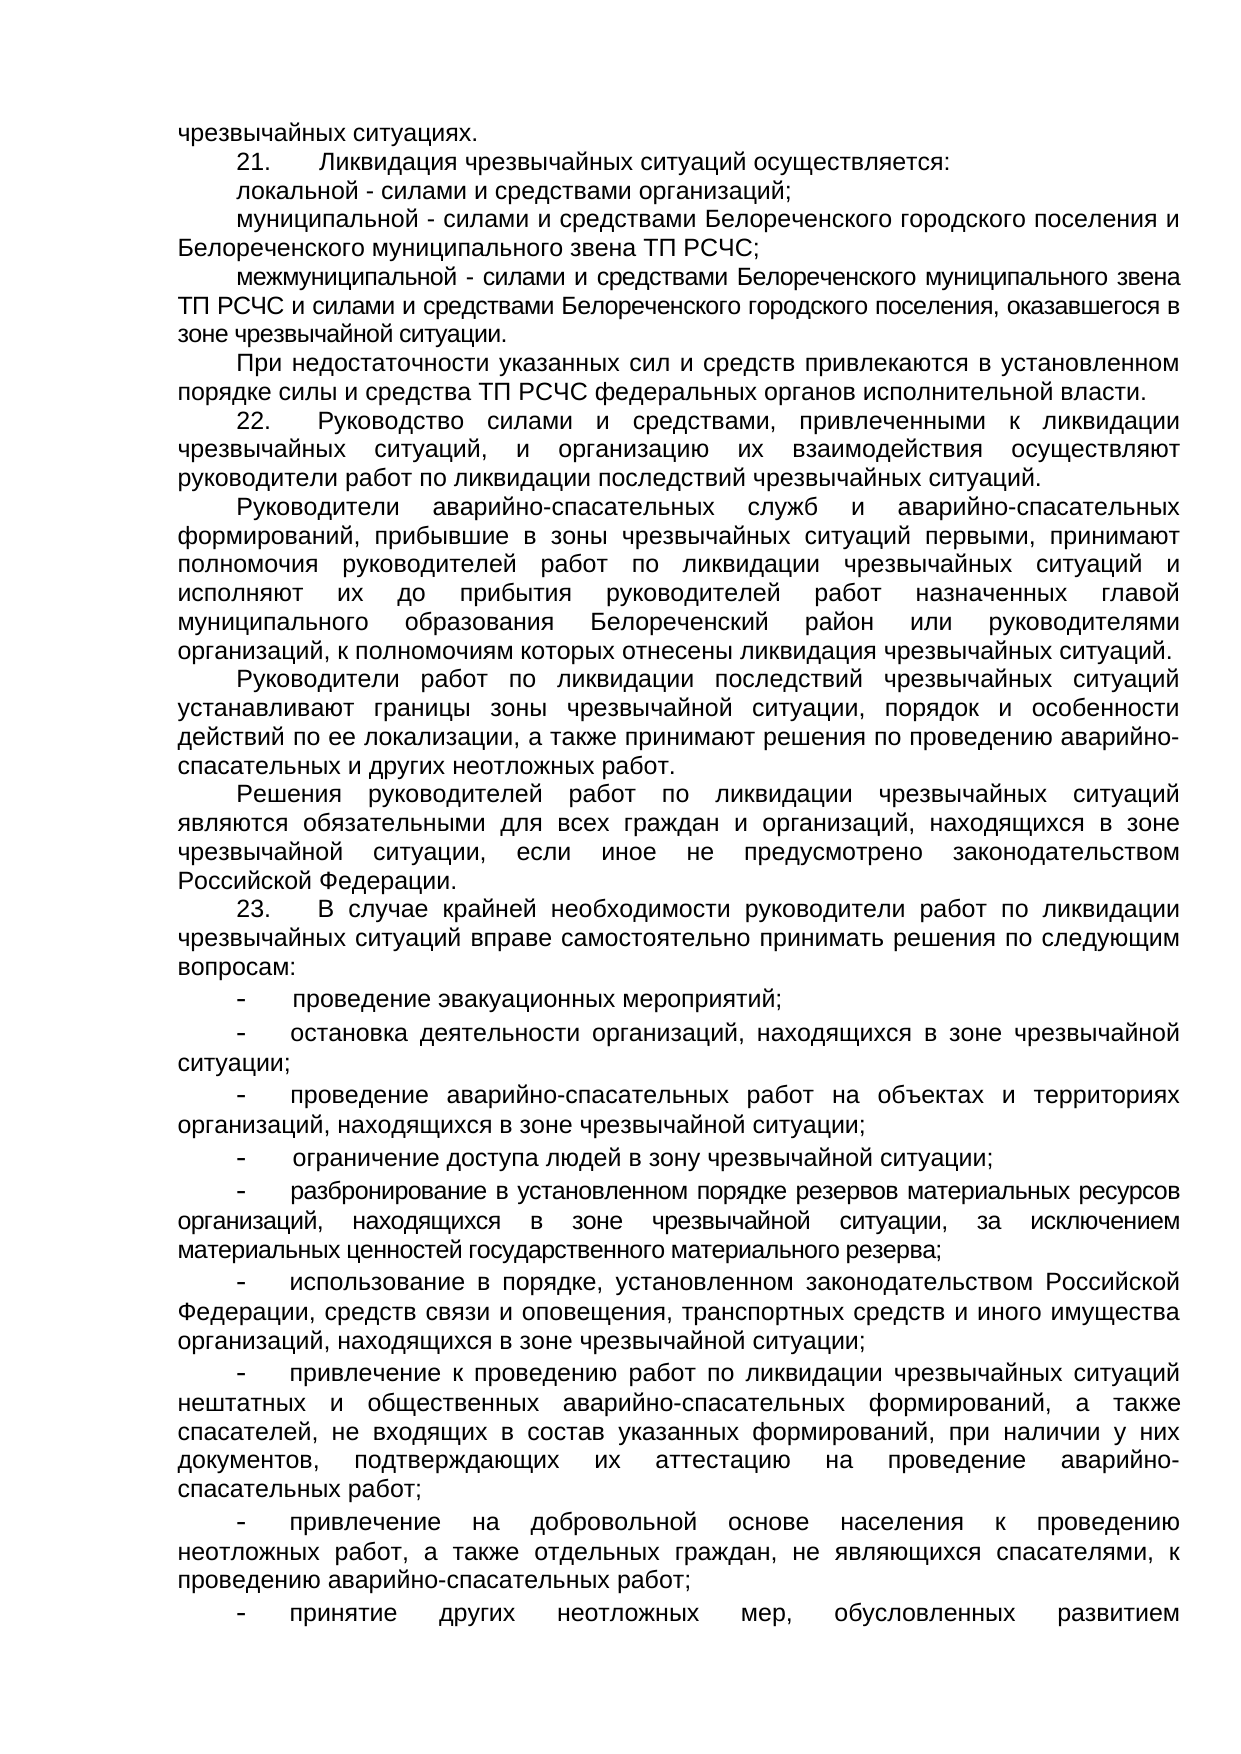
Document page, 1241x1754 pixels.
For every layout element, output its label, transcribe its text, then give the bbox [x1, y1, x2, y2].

list остановка деятельности организаций, находящихся в зоне чрезвычайной ситуации; [177, 1014, 1181, 1076]
text Руководители работ по ликвидации последствий чрезвычайных ситуаций устанавливают границы зоны чрезвычайной ситуации, порядок и особенности действий по ее локализации, а также принимают решения по проведению аварийно-спасательных и других неотложных работ. [177, 664, 1181, 779]
list привлечение на добровольной основе населения к проведению неотложных работ, а также отдельных граждан, не являющихся спасателями, к проведению аварийно-спасательных работ; [177, 1503, 1181, 1594]
list разбронирование в установленном порядке резервов материальных ресурсов организаций, находящихся в зоне чрезвычайной ситуации, за исключением материальных ценностей государственного материального резерва; [177, 1172, 1181, 1263]
list Ликвидация чрезвычайных ситуаций осуществляется: [177, 147, 1181, 176]
text При недостаточности указанных сил и средств привлекаются в установленном порядке силы и средства ТП РСЧС федеральных органов исполнительной власти. [177, 348, 1181, 406]
list проведение эвакуационных мероприятий; [177, 981, 1181, 1014]
list проведение аварийно-спасательных работ на объектах и территориях организаций, находящихся в зоне чрезвычайной ситуации; [177, 1076, 1181, 1139]
text локальной - силами и средствами организаций; [177, 176, 1181, 204]
text муниципальной - силами и средствами Белореченского городского поселения и Белореченского муниципального звена ТП РСЧС; [177, 204, 1181, 262]
list привлечение к проведению работ по ликвидации чрезвычайных ситуаций нештатных и общественных аварийно-спасательных формирований, а также спасателей, не входящих в состав указанных формирований, при наличии у них документов, подтверждающих их аттестацию на проведение аварийно- спасательных работ; [177, 1354, 1181, 1503]
text Решения руководителей работ по ликвидации чрезвычайных ситуаций являются обязательными для всех граждан и организаций, находящихся в зоне чрезвычайной ситуации, если иное не предусмотрено законодательством Российской Федерации. [177, 779, 1181, 894]
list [177, 1594, 1181, 1627]
list В случае крайней необходимости руководители работ по ликвидации чрезвычайных ситуаций вправе самостоятельно принимать решения по следующим вопросам: [177, 894, 1181, 981]
list использование в порядке, установленном законодательством Российской Федерации, средств связи и оповещения, транспортных средств и иного имущества организаций, находящихся в зоне чрезвычайной ситуации; [177, 1263, 1181, 1354]
list Руководство силами и средствами, привлеченными к ликвидации чрезвычайных ситуаций, и организацию их взаимодействия осуществляют руководители работ по ликвидации последствий чрезвычайных ситуаций. [177, 406, 1181, 492]
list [177, 118, 1181, 147]
list ограничение доступа людей в зону чрезвычайной ситуации; [177, 1139, 1181, 1172]
text Руководители аварийно-спасательных служб и аварийно-спасательных формирований, прибывшие в зоны чрезвычайных ситуаций первыми, принимают полномочия руководителей работ по ликвидации чрезвычайных ситуаций и исполняют их до прибытия руководителей работ назначенных главой муниципального образования Белореченский район или руководителями организаций, к полномочиям которых отнесены ликвидация чрезвычайных ситуаций. [177, 492, 1181, 664]
text межмуниципальной - силами и средствами Белореченского муниципального звена ТП РСЧС и силами и средствами Белореченского городского поселения, оказавшегося в зоне чрезвычайной ситуации. [177, 262, 1181, 348]
